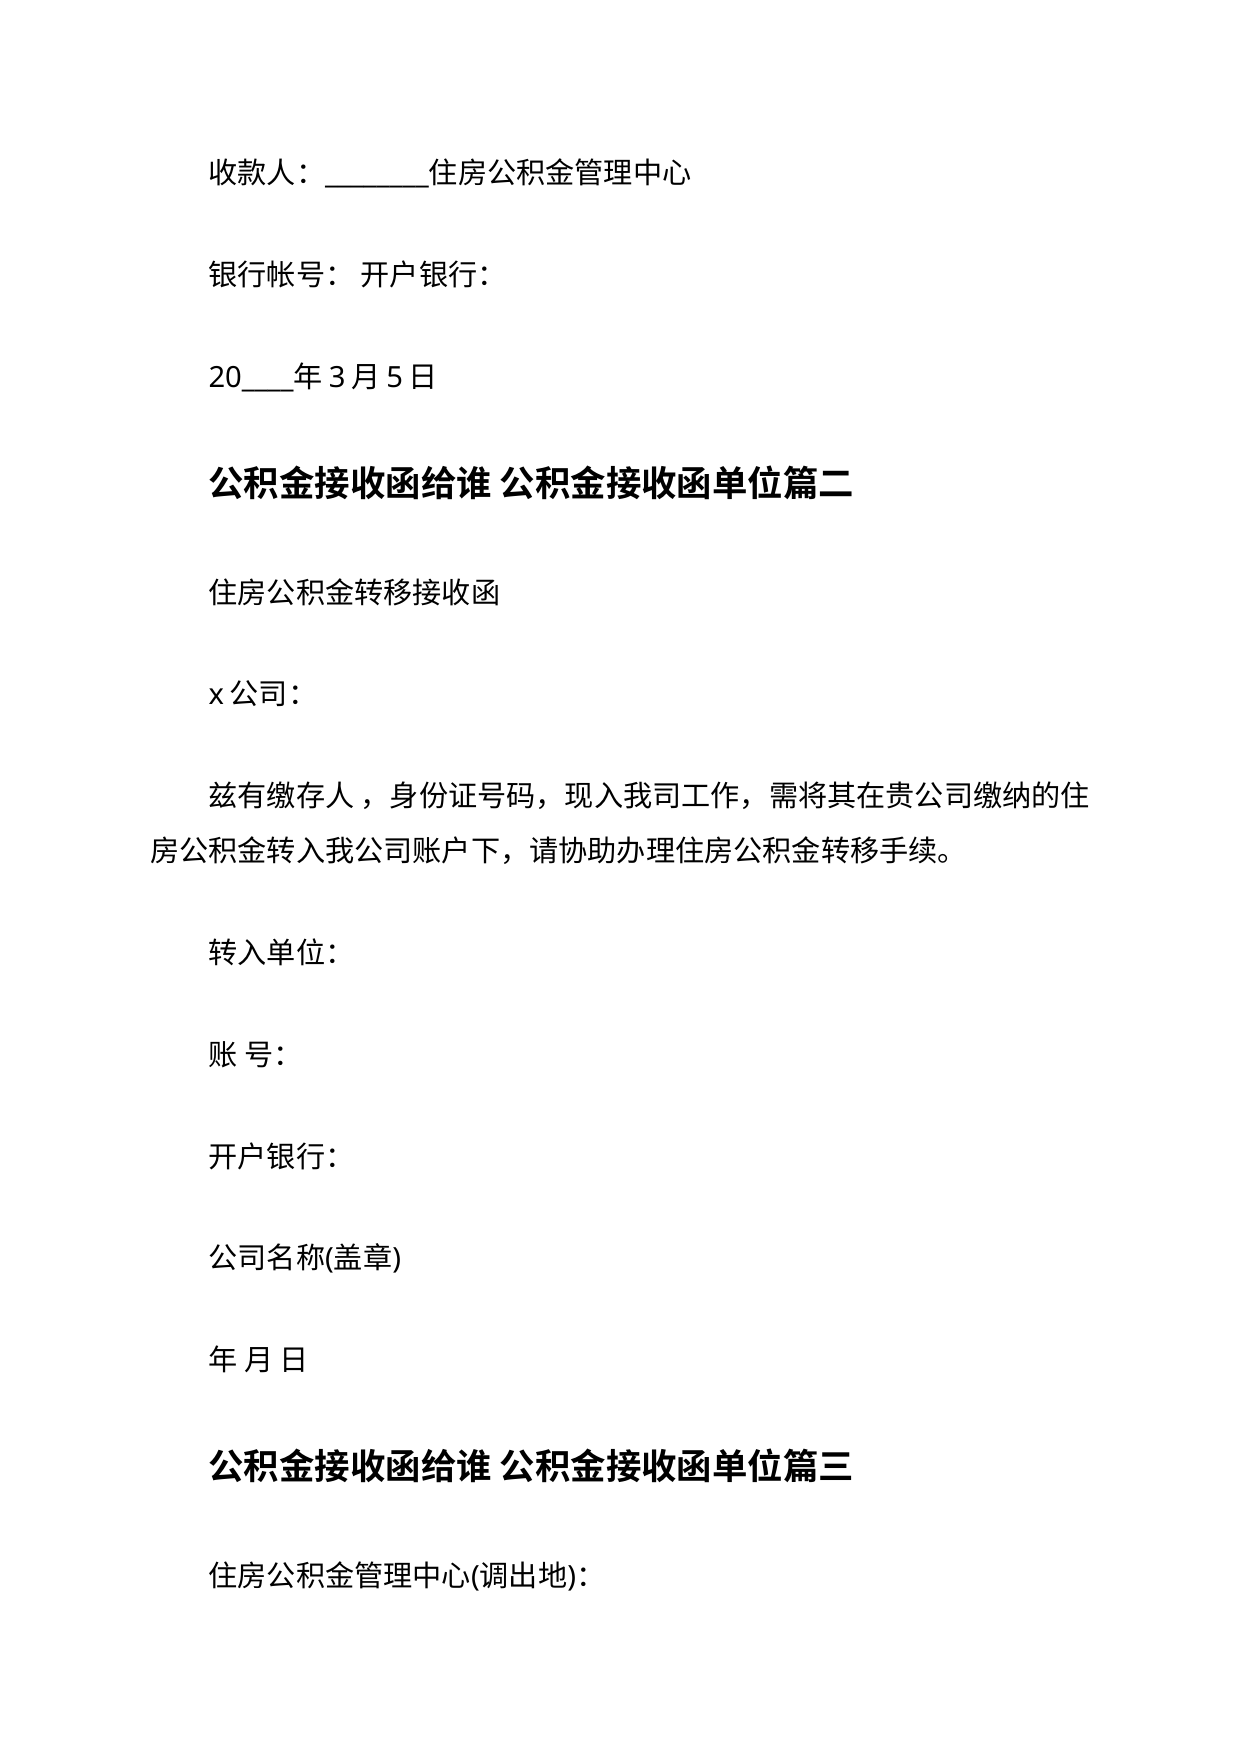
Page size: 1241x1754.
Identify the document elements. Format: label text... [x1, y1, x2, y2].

text x公司： [150, 671, 1090, 713]
text 公司名称(盖章) [150, 1235, 1090, 1277]
text 住房公积金管理中心(调出地)： [150, 1552, 1090, 1594]
text 收款人：________住房公积金管理中心 [150, 150, 1090, 192]
text 年 月 日 [150, 1337, 1090, 1379]
text 兹有缴存人 ，身份证号码，现入我司工作，需将其在贵公司缴纳的住房公积金转入我公司账户下，请协助办理住房公积金转移手续。 [150, 773, 1090, 870]
text 住房公积金转移接收函 [150, 569, 1090, 611]
text 20____年3月5日 [150, 354, 1090, 396]
text 银行帐号： 开户银行： [150, 252, 1090, 294]
text 账 号： [150, 1031, 1090, 1074]
text 公积金接收函给谁 公积金接收函单位篇二 [150, 456, 1090, 507]
text 开户银行： [150, 1133, 1090, 1175]
text 转入单位： [150, 929, 1090, 972]
text 公积金接收函给谁 公积金接收函单位篇三 [150, 1439, 1090, 1490]
